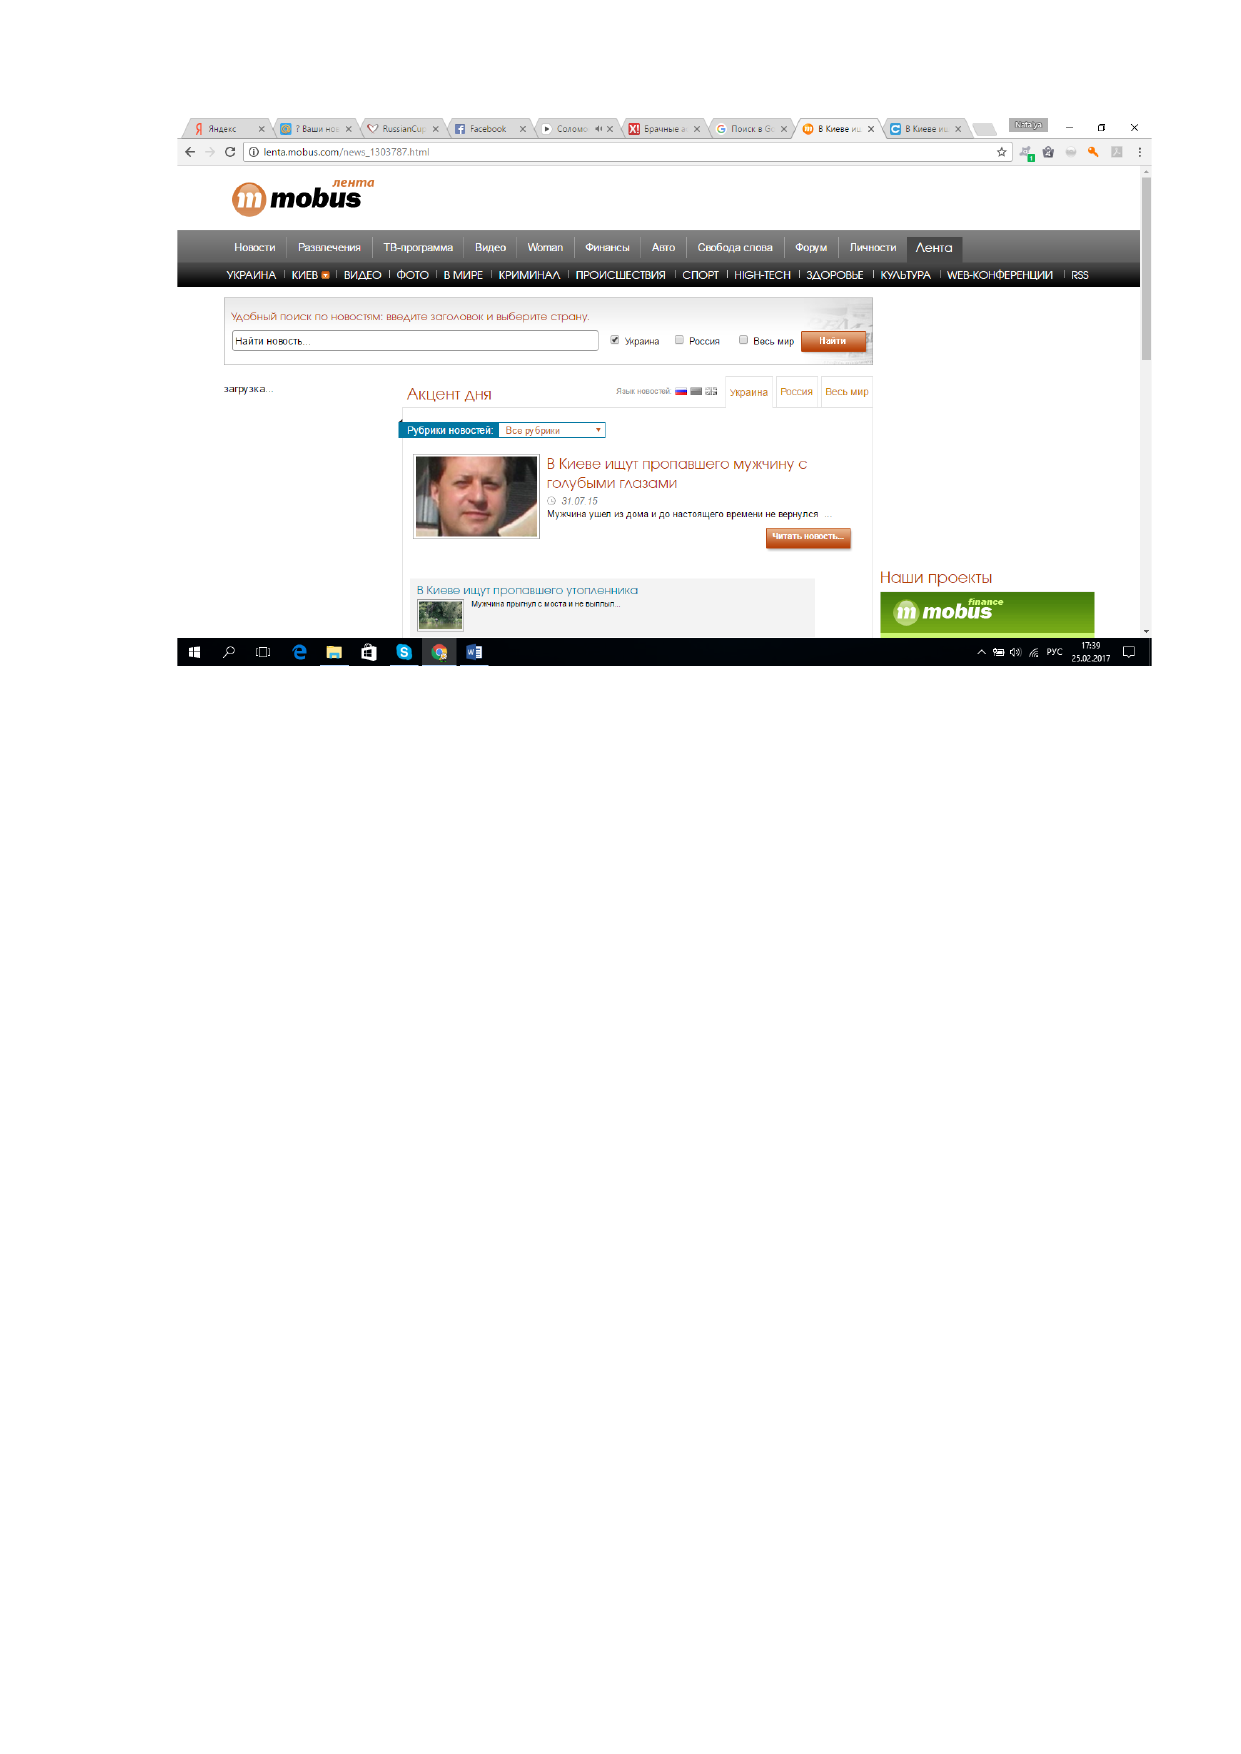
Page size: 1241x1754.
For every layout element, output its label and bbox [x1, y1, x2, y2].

picture [177, 118, 1152, 666]
